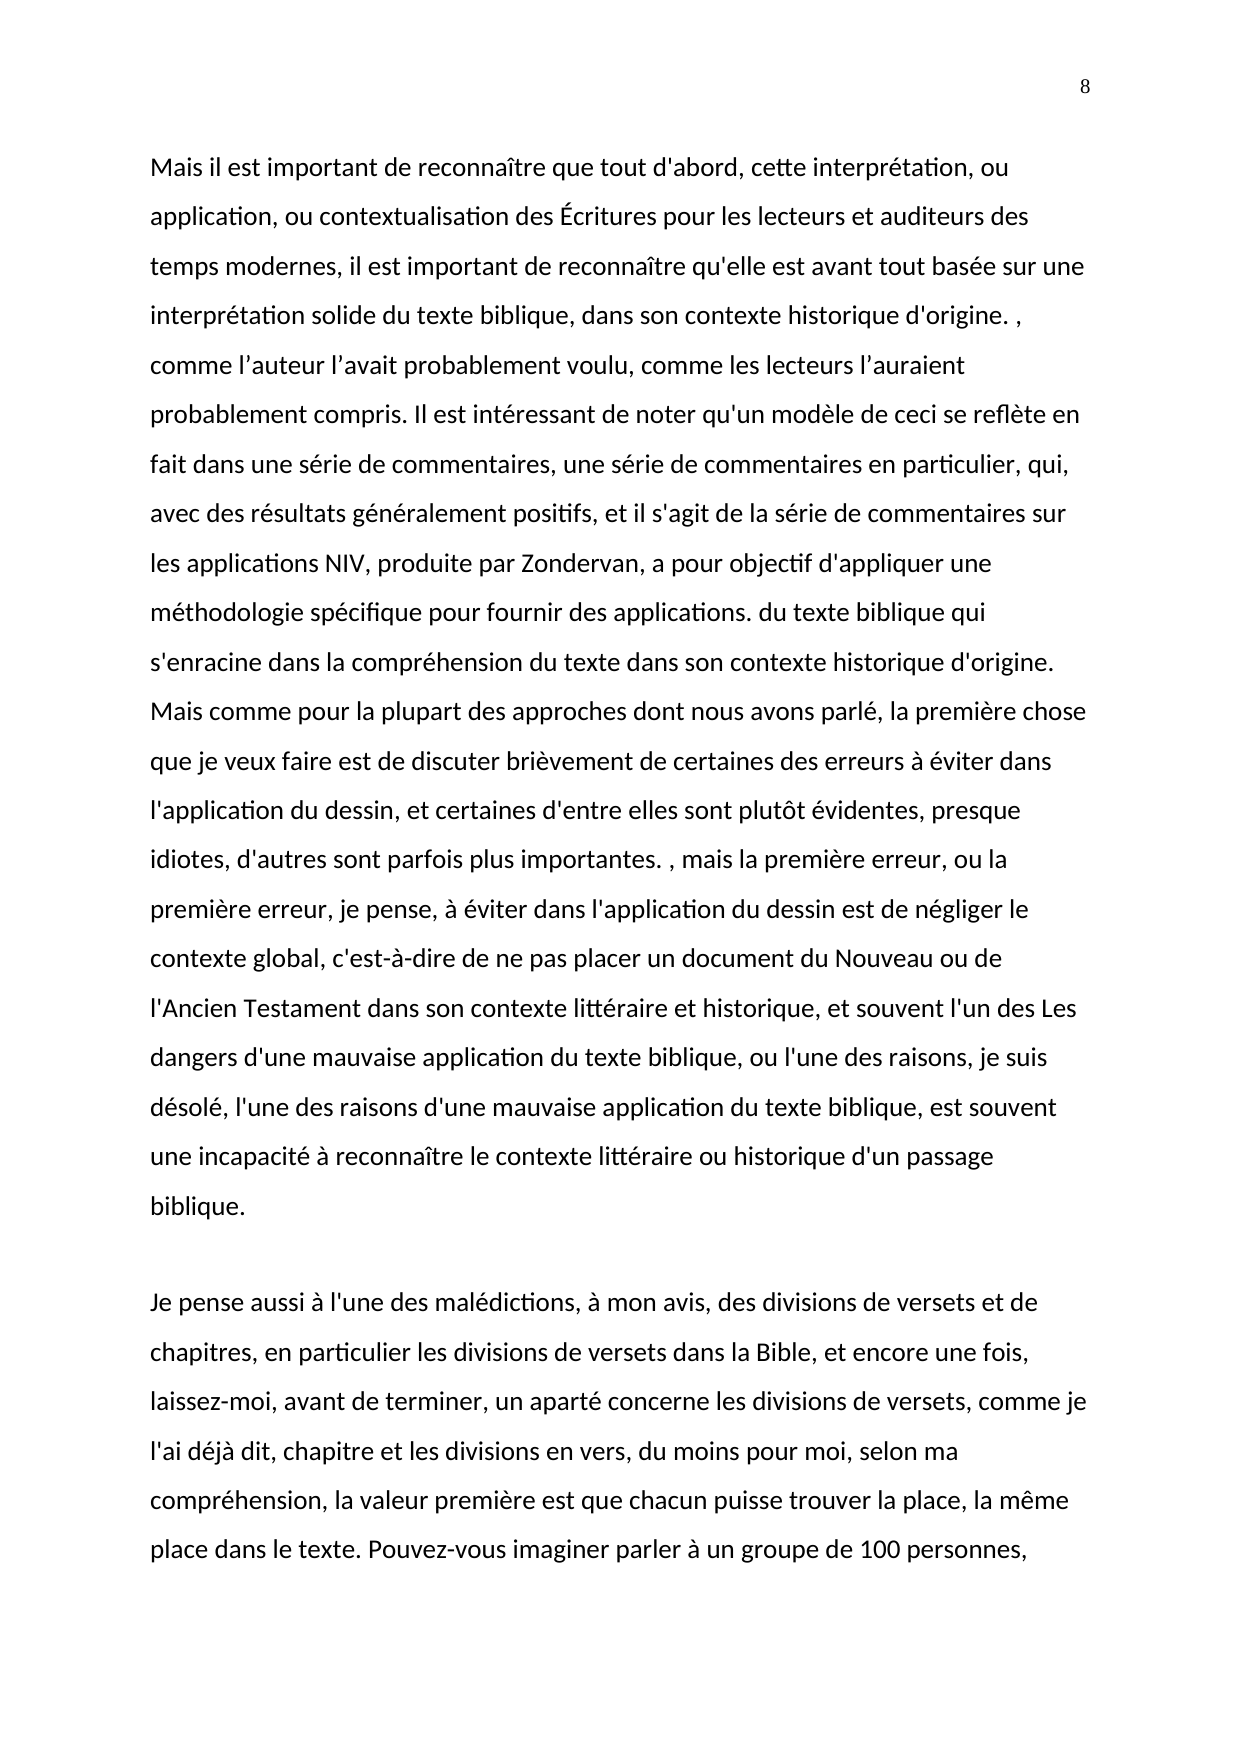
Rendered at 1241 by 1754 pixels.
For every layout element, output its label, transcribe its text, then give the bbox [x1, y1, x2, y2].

text Mais il est important de reconnaître que tout d'abord, cette interprétation, ou application, ou contextualisation des Écritures pour les lecteurs et auditeurs des temps modernes, il est important de reconnaître qu'elle est avant tout basée sur une interprétation solide du texte biblique, dans son contexte historique d'origine. , comme l’auteur l’avait probablement voulu, comme les lecteurs l’auraient probablement compris. Il est intéressant de noter qu'un modèle de ceci se reflète en fait dans une série de commentaires, une série de commentaires en particulier, qui, avec des résultats généralement positifs, et il s'agit de la série de commentaires sur les applications NIV, produite par Zondervan, a pour objectif d'appliquer une méthodologie spécifique pour fournir des applications. du texte biblique qui s'enracine dans la compréhension du texte dans son contexte historique d'origine. Mais comme pour la plupart des approches dont nous avons parlé, la première chose que je veux faire est de discuter brièvement de certaines des erreurs à éviter dans l'application du dessin, et certaines d'entre elles sont plutôt évidentes, presque idiotes, d'autres sont parfois plus importantes. , mais la première erreur, ou la première erreur, je pense, à éviter dans l'application du dessin est de négliger le contexte global, c'est-à-dire de ne pas placer un document du Nouveau ou de l'Ancien Testament dans son contexte littéraire et historique, et souvent l'un des Les dangers d'une mauvaise application du texte biblique, ou l'une des raisons, je suis désolé, l'une des raisons d'une mauvaise application du texte biblique, est souvent une incapacité à reconnaître le contexte littéraire ou historique d'un passage biblique. [150, 150, 1090, 1222]
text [150, 1285, 1090, 1566]
